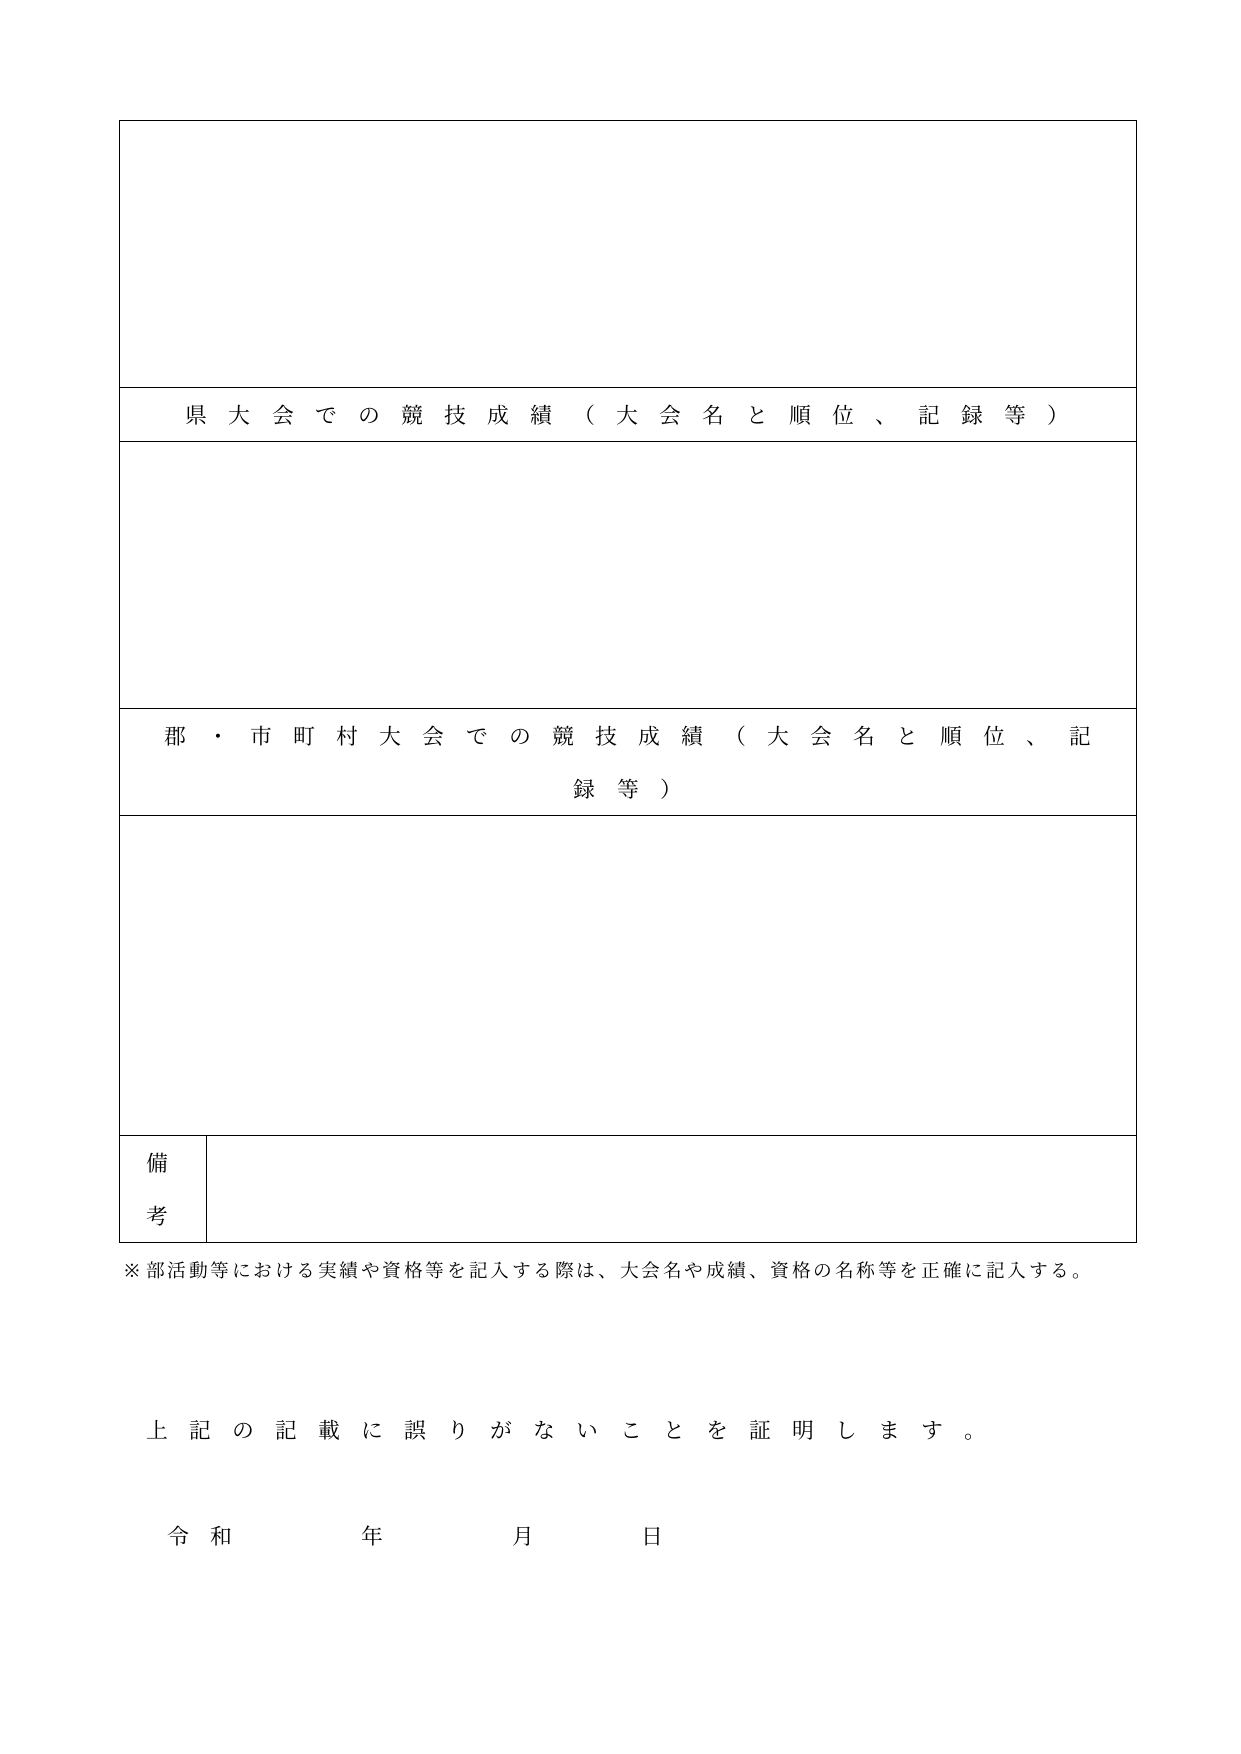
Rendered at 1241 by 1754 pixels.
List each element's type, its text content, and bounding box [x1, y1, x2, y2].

table_cell 県大会での競技成績（大会名と順位、記録等） [120, 388, 1136, 441]
text 令和 年 月 日 [103, 1508, 1138, 1562]
table_cell [120, 442, 1136, 707]
text 上記の記載に誤りがないことを証明します。 [103, 1402, 1138, 1455]
table_cell 郡・市町村大会での競技成績（大会名と順位、記録等） [120, 709, 1136, 815]
table_cell [207, 1136, 1136, 1242]
table_cell 備 考 [120, 1136, 206, 1242]
table_cell [120, 816, 1136, 1134]
table_cell [120, 121, 1136, 387]
text ※部活動等における実績や資格等を記入する際は、大会名や成績、資格の名称等を正確に記入する。 [103, 1243, 1138, 1296]
